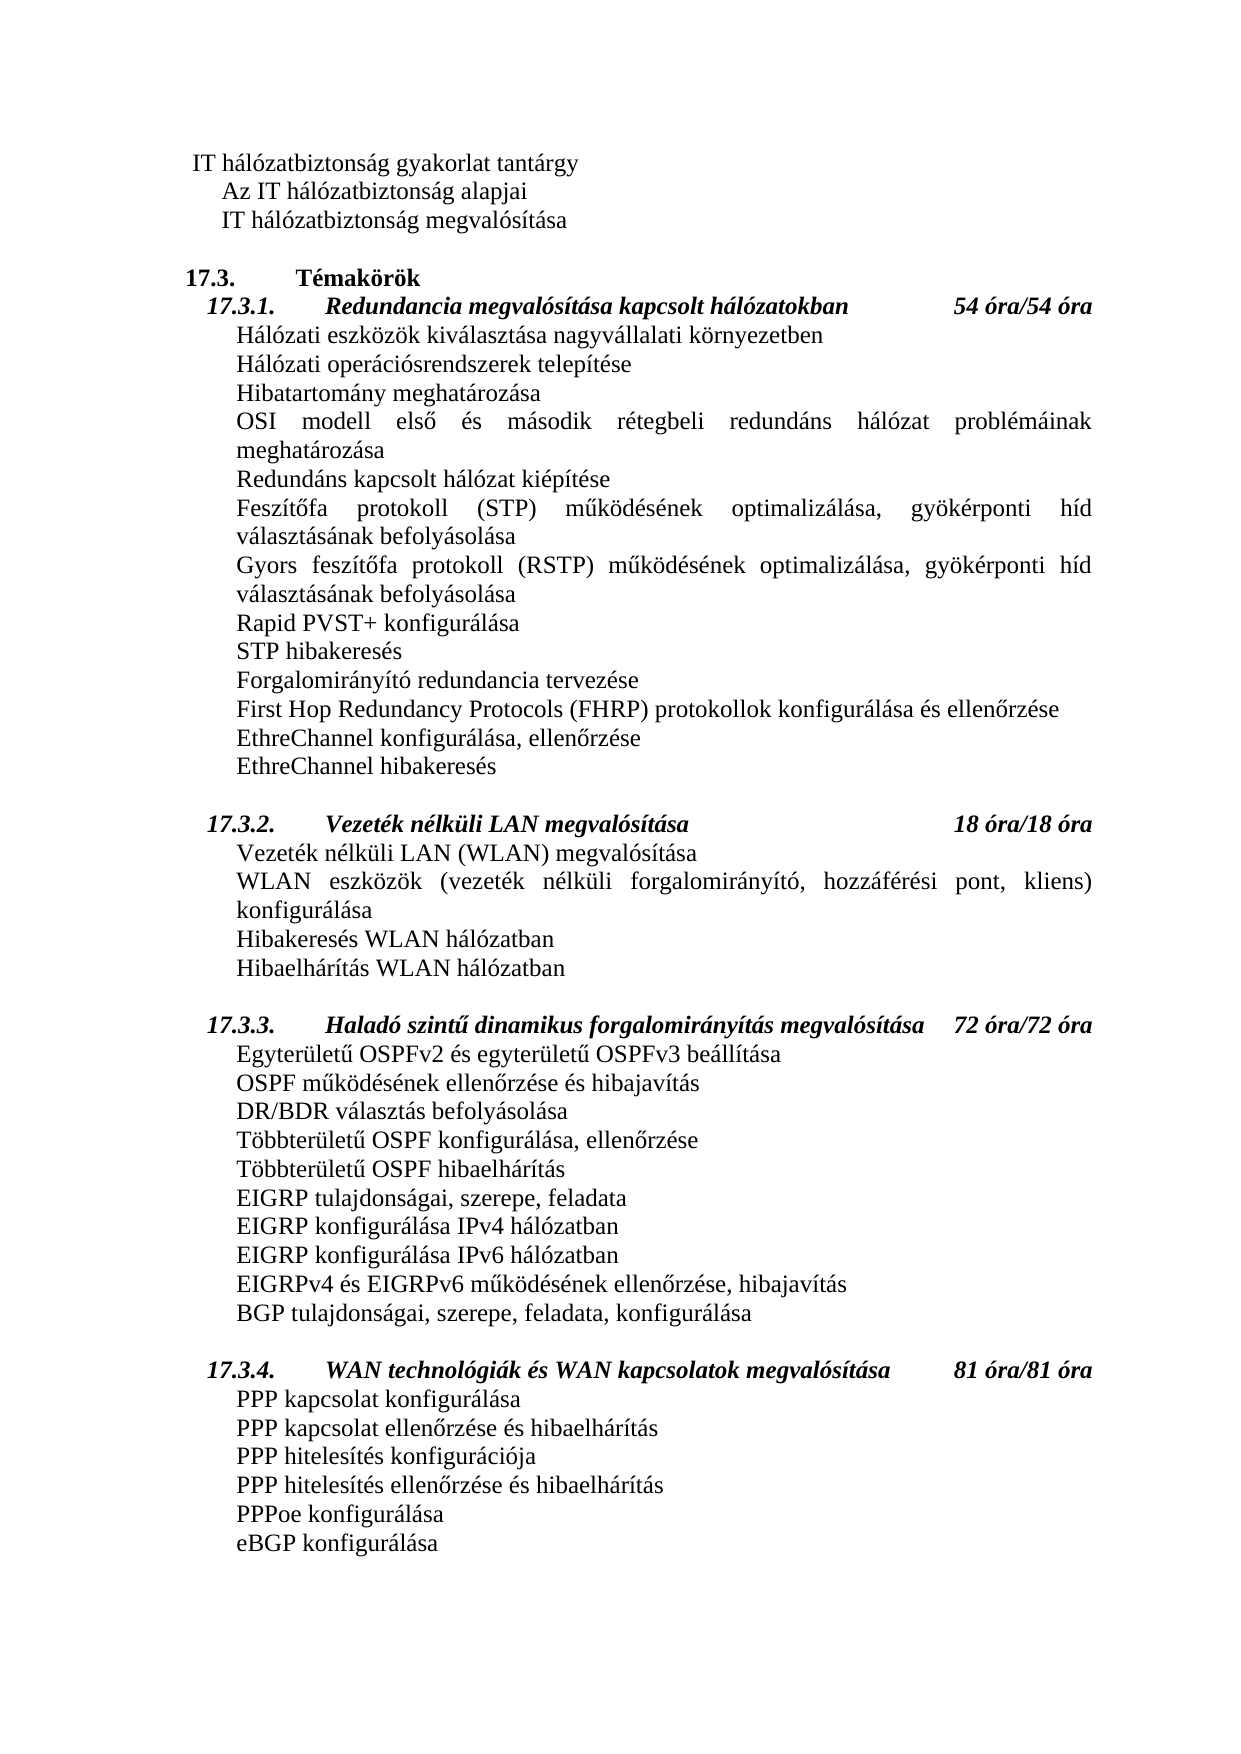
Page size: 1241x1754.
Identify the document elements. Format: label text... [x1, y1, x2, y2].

text OSI modell első és második rétegbeli redundáns hálózat problémáinak meghatározása [236, 406, 1093, 464]
list Redundancia megvalósítása kapcsolt hálózatokban 54 óra/54 óra [207, 291, 1093, 320]
text STP hibakeresés [236, 636, 1093, 665]
text Redundáns kapcsolt hálózat kiépítése [236, 464, 1093, 493]
list WAN technológiák és WAN kapcsolatok megvalósítása 81 óra/81 óra [207, 1355, 1093, 1384]
list Vezeték nélküli LAN megvalósítása 18 óra/18 óra [207, 809, 1093, 838]
text Forgalomirányító redundancia tervezése [236, 665, 1093, 694]
text WLAN eszközök (vezeték nélküli forgalomirányító, hozzáférési pont, kliens) konfigurálása [236, 866, 1093, 924]
text Hálózati operációsrendszerek telepítése [236, 349, 1093, 378]
text Vezeték nélküli LAN (WLAN) megvalósítása [236, 838, 1093, 866]
text EthreChannel konfigurálása, ellenőrzése [236, 723, 1093, 751]
text Az IT hálózatbiztonság alapjai [221, 176, 1093, 205]
text Hibaelhárítás WLAN hálózatban [236, 953, 1093, 981]
text Rapid PVST+ konfigurálása [236, 608, 1093, 636]
text PPPoe konfigurálása [236, 1499, 1093, 1528]
list Témakörök [185, 263, 1093, 291]
text Többterületű OSPF hibaelhárítás [236, 1154, 1093, 1183]
text First Hop Redundancy Protocols (FHRP) protokollok konfigurálása és ellenőrzése [236, 694, 1093, 723]
text BGP tulajdonságai, szerepe, feladata, konfigurálása [236, 1298, 1093, 1326]
text IT hálózatbiztonság megvalósítása [221, 205, 1093, 234]
text Többterületű OSPF konfigurálása, ellenőrzése [236, 1125, 1093, 1154]
text IT hálózatbiztonság gyakorlat tantárgy [192, 148, 1093, 176]
text PPP kapcsolat konfigurálása [236, 1384, 1093, 1413]
text Hálózati eszközök kiválasztása nagyvállalati környezetben [236, 320, 1093, 349]
text PPP kapcsolat ellenőrzése és hibaelhárítás [236, 1413, 1093, 1441]
text Gyors feszítőfa protokoll (RSTP) működésének optimalizálása, gyökérponti híd választásának befolyásolása [236, 550, 1093, 608]
text PPP hitelesítés konfigurációja [236, 1441, 1093, 1470]
text Egyterületű OSPFv2 és egyterületű OSPFv3 beállítása [236, 1039, 1093, 1068]
list Haladó szintű dinamikus forgalomirányítás megvalósítása 72 óra/72 óra [207, 1010, 1093, 1039]
text DR/BDR választás befolyásolása [236, 1096, 1093, 1125]
text Hibakeresés WLAN hálózatban [236, 924, 1093, 953]
text OSPF működésének ellenőrzése és hibajavítás [236, 1068, 1093, 1096]
text Hibatartomány meghatározása [236, 378, 1093, 406]
text PPP hitelesítés ellenőrzése és hibaelhárítás [236, 1470, 1093, 1499]
text EIGRPv4 és EIGRPv6 működésének ellenőrzése, hibajavítás [236, 1269, 1093, 1298]
text eBGP konfigurálása [236, 1528, 1093, 1556]
text Feszítőfa protokoll (STP) működésének optimalizálása, gyökérponti híd választásának befolyásolása [236, 493, 1093, 550]
text EIGRP konfigurálása IPv4 hálózatban [236, 1211, 1093, 1240]
text EIGRP tulajdonságai, szerepe, feladata [236, 1183, 1093, 1211]
text EthreChannel hibakeresés [236, 751, 1093, 780]
text EIGRP konfigurálása IPv6 hálózatban [236, 1240, 1093, 1269]
